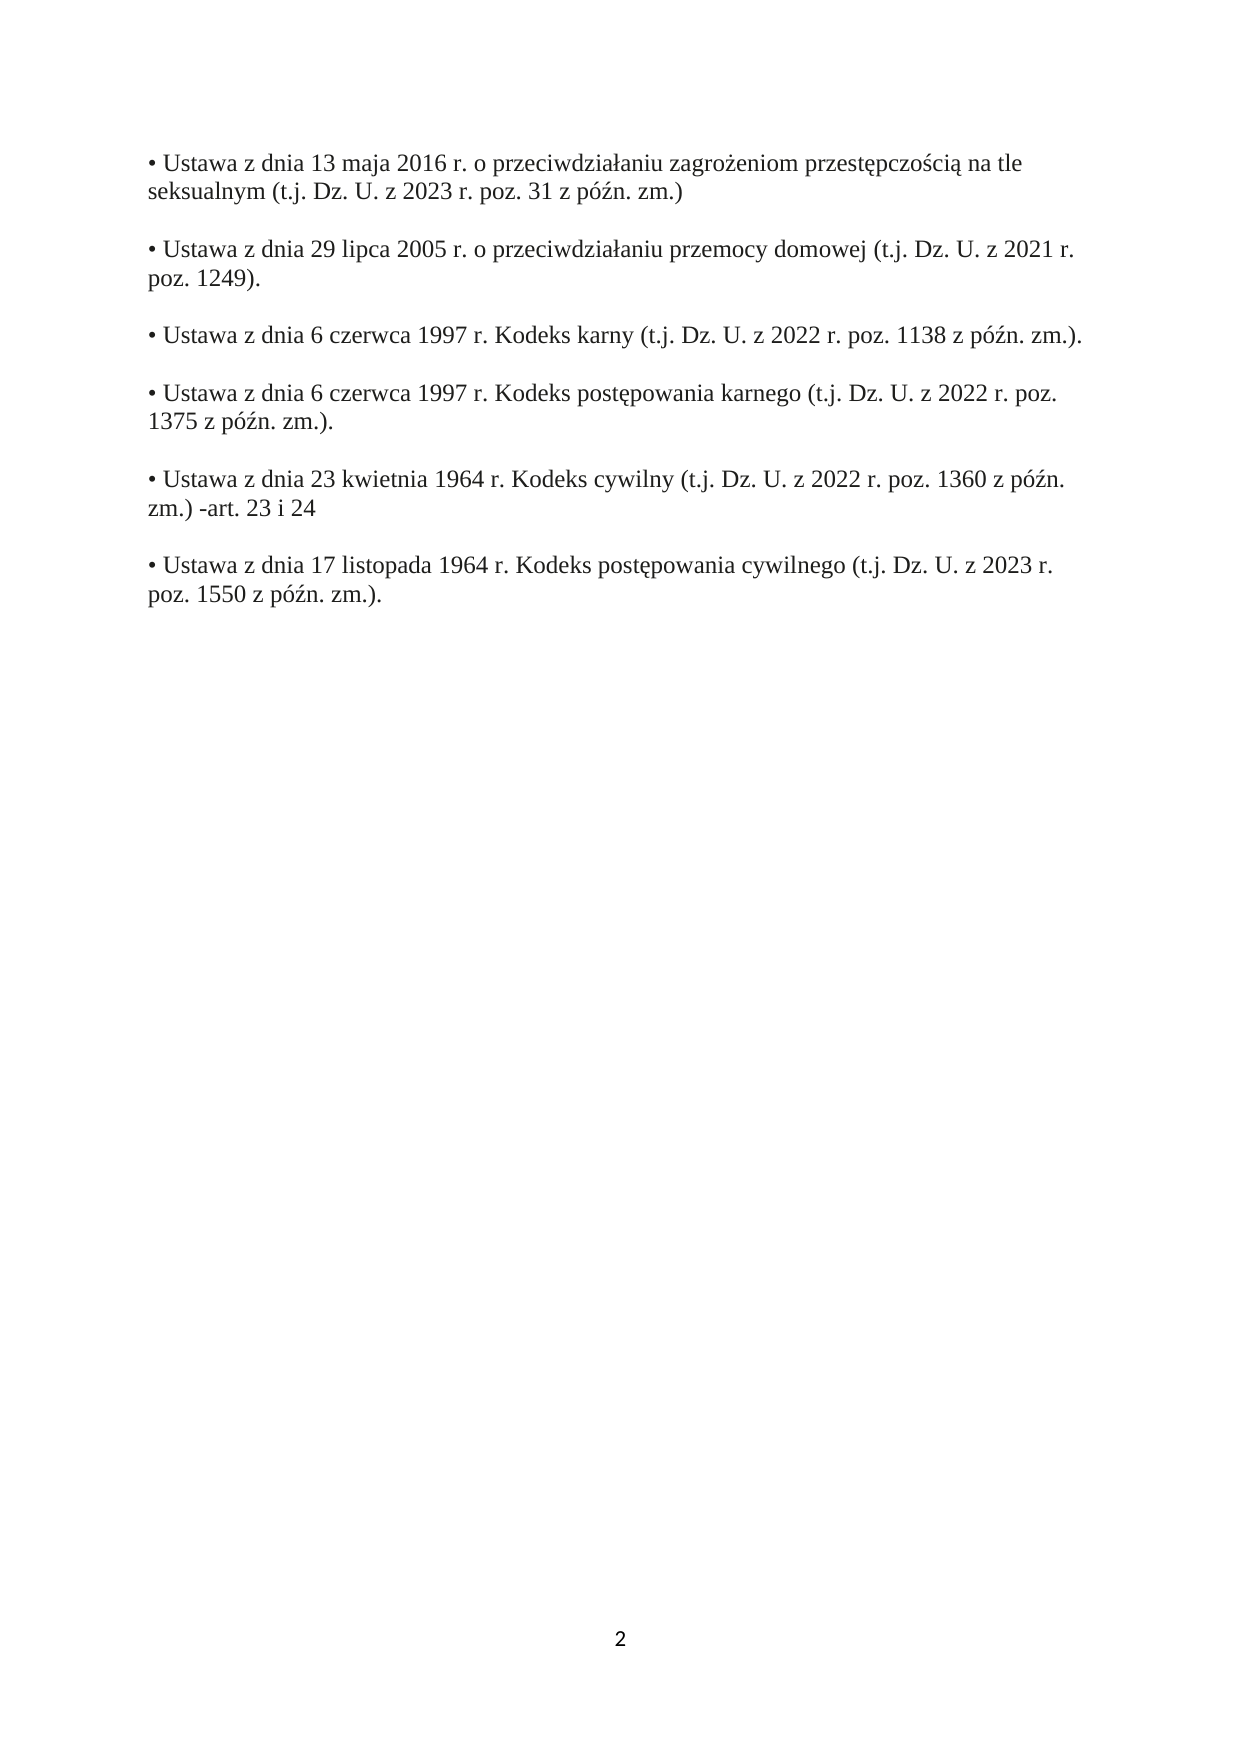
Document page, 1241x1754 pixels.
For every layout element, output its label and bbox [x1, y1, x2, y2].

text [148, 148, 1093, 608]
